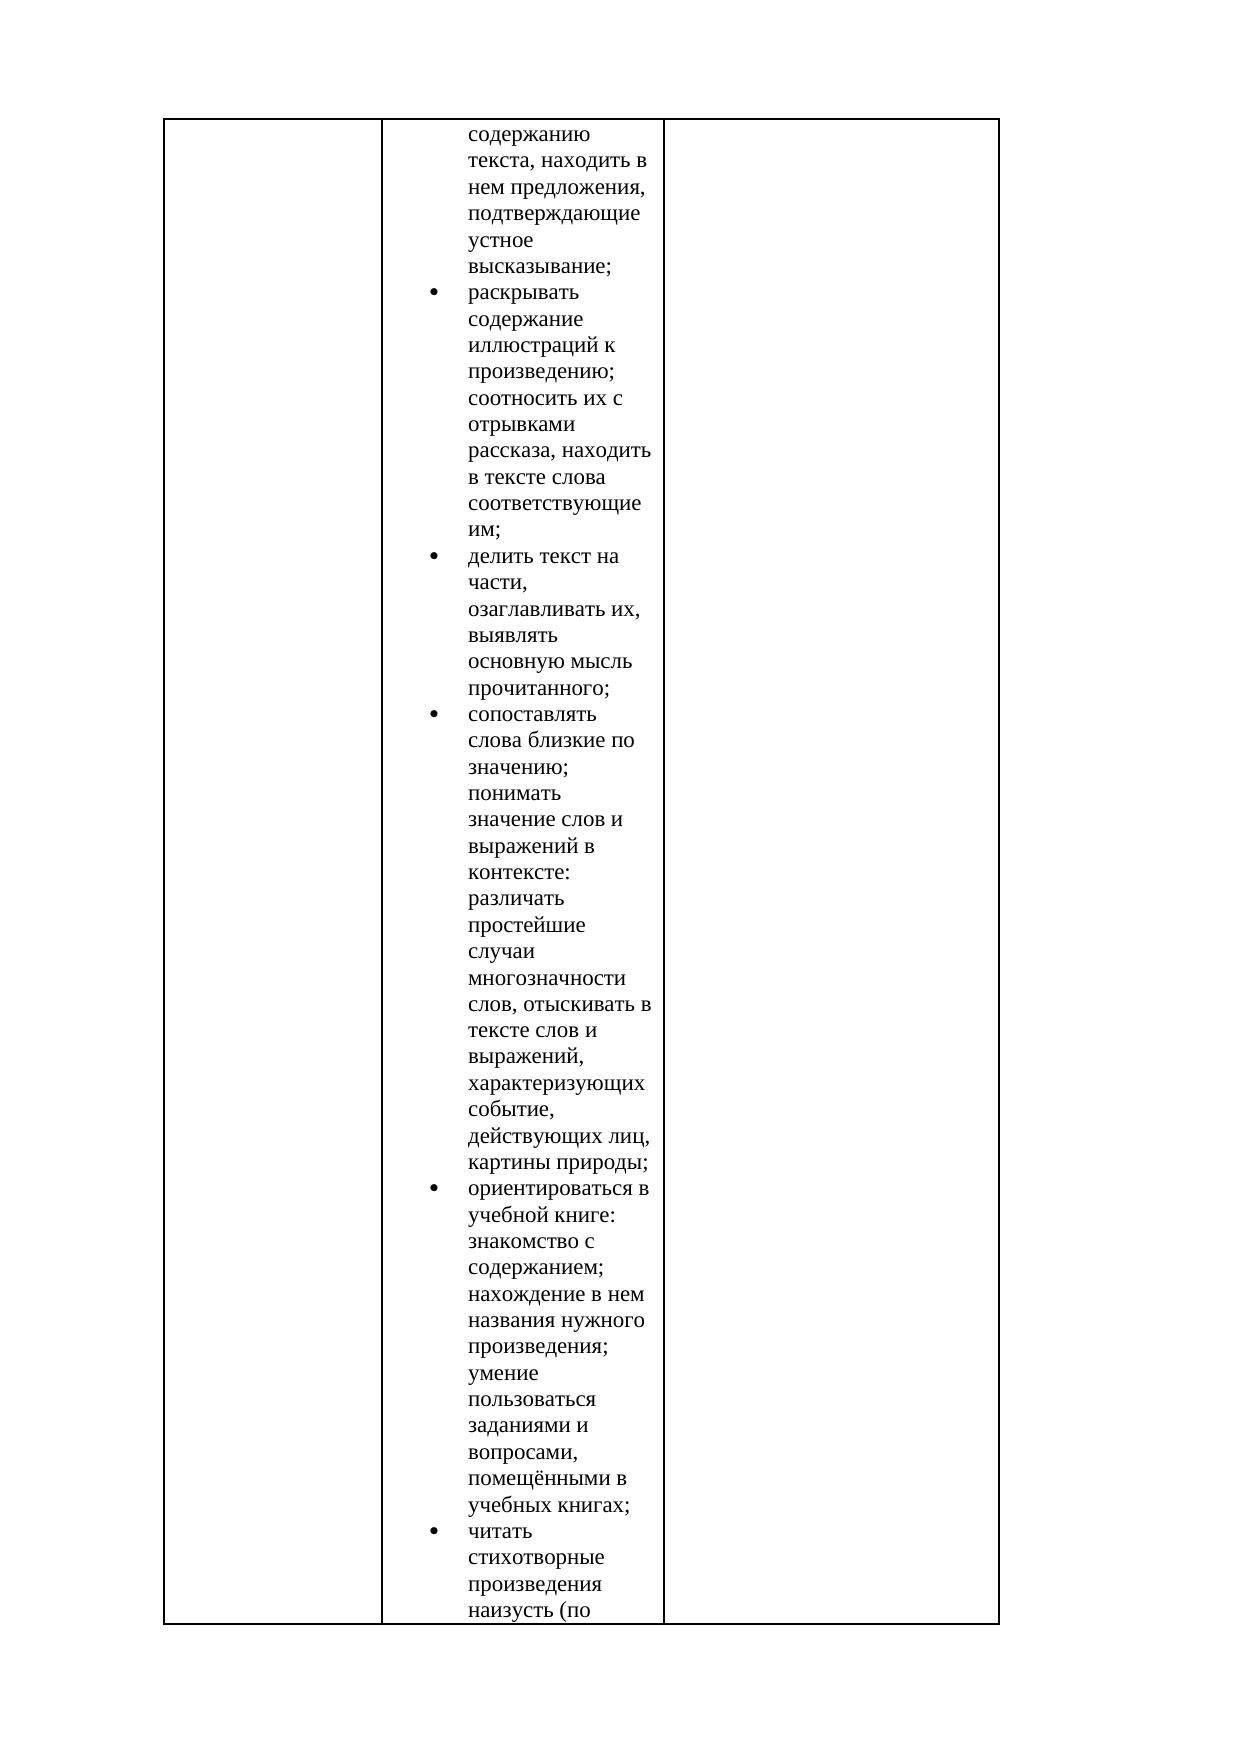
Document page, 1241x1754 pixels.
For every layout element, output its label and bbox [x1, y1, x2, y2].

table_cell [665, 120, 998, 1622]
table_cell [383, 120, 663, 1622]
table_cell [165, 120, 381, 1622]
